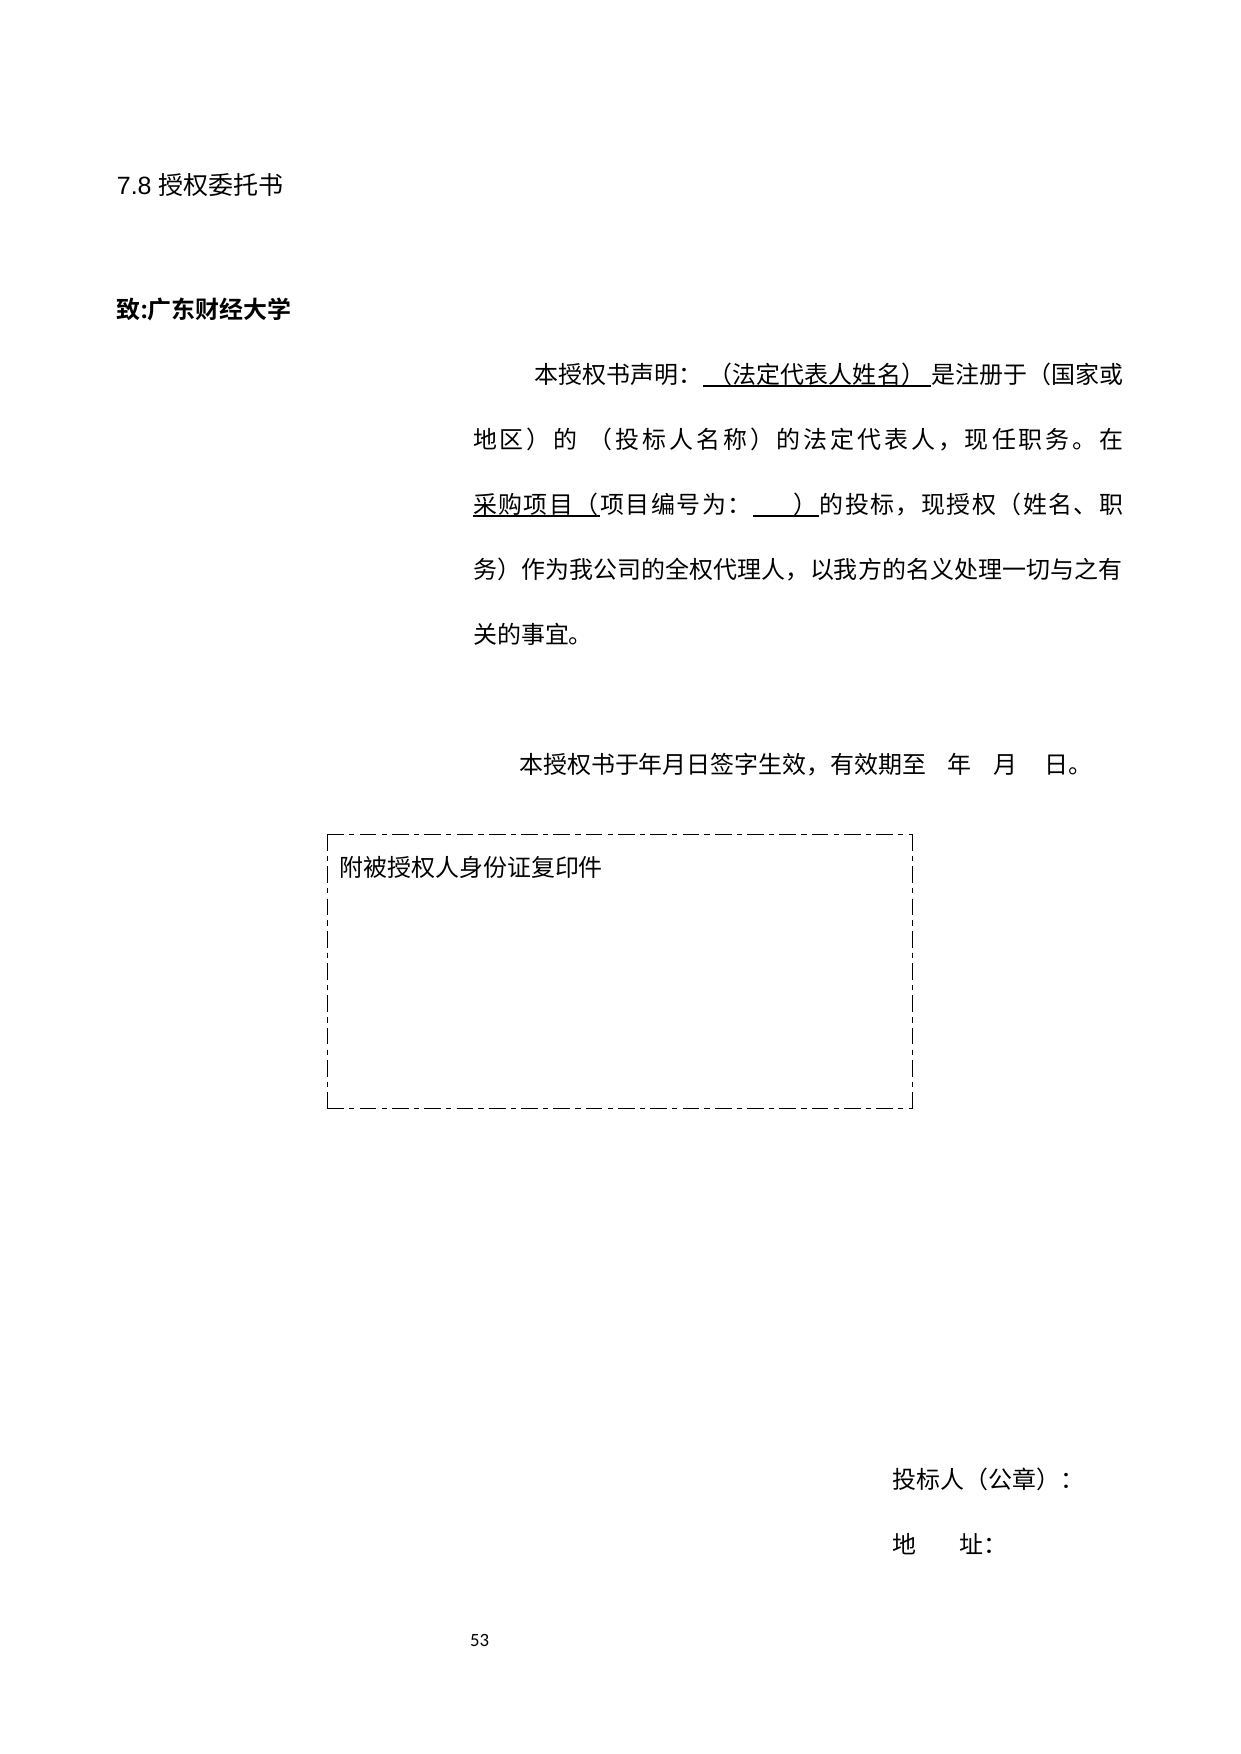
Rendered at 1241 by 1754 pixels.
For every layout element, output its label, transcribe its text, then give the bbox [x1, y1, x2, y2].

text 本授权书于年月日签字生效，有效期至 年 月 日。 [473, 730, 1123, 795]
text 投标人（公章）： [473, 1445, 1123, 1510]
table_header 附被授权人身份证复印件 [328, 834, 912, 1108]
text 致:广东财经大学 [117, 275, 1123, 340]
text 本授权书声明： （法定代表人姓名） 是注册于（国家或地区）的 （投标人名称）的法定代表人，现任职务。在 采购项目（项目编号为： ）的投标，现授权（姓名、职务）作为我公司的全权代理人，以我方的名义处理一切与之有关的事宜。 [473, 340, 1123, 665]
text 地 址： [473, 1510, 1123, 1575]
subtitle 7.8 授权委托书 [117, 151, 1123, 216]
